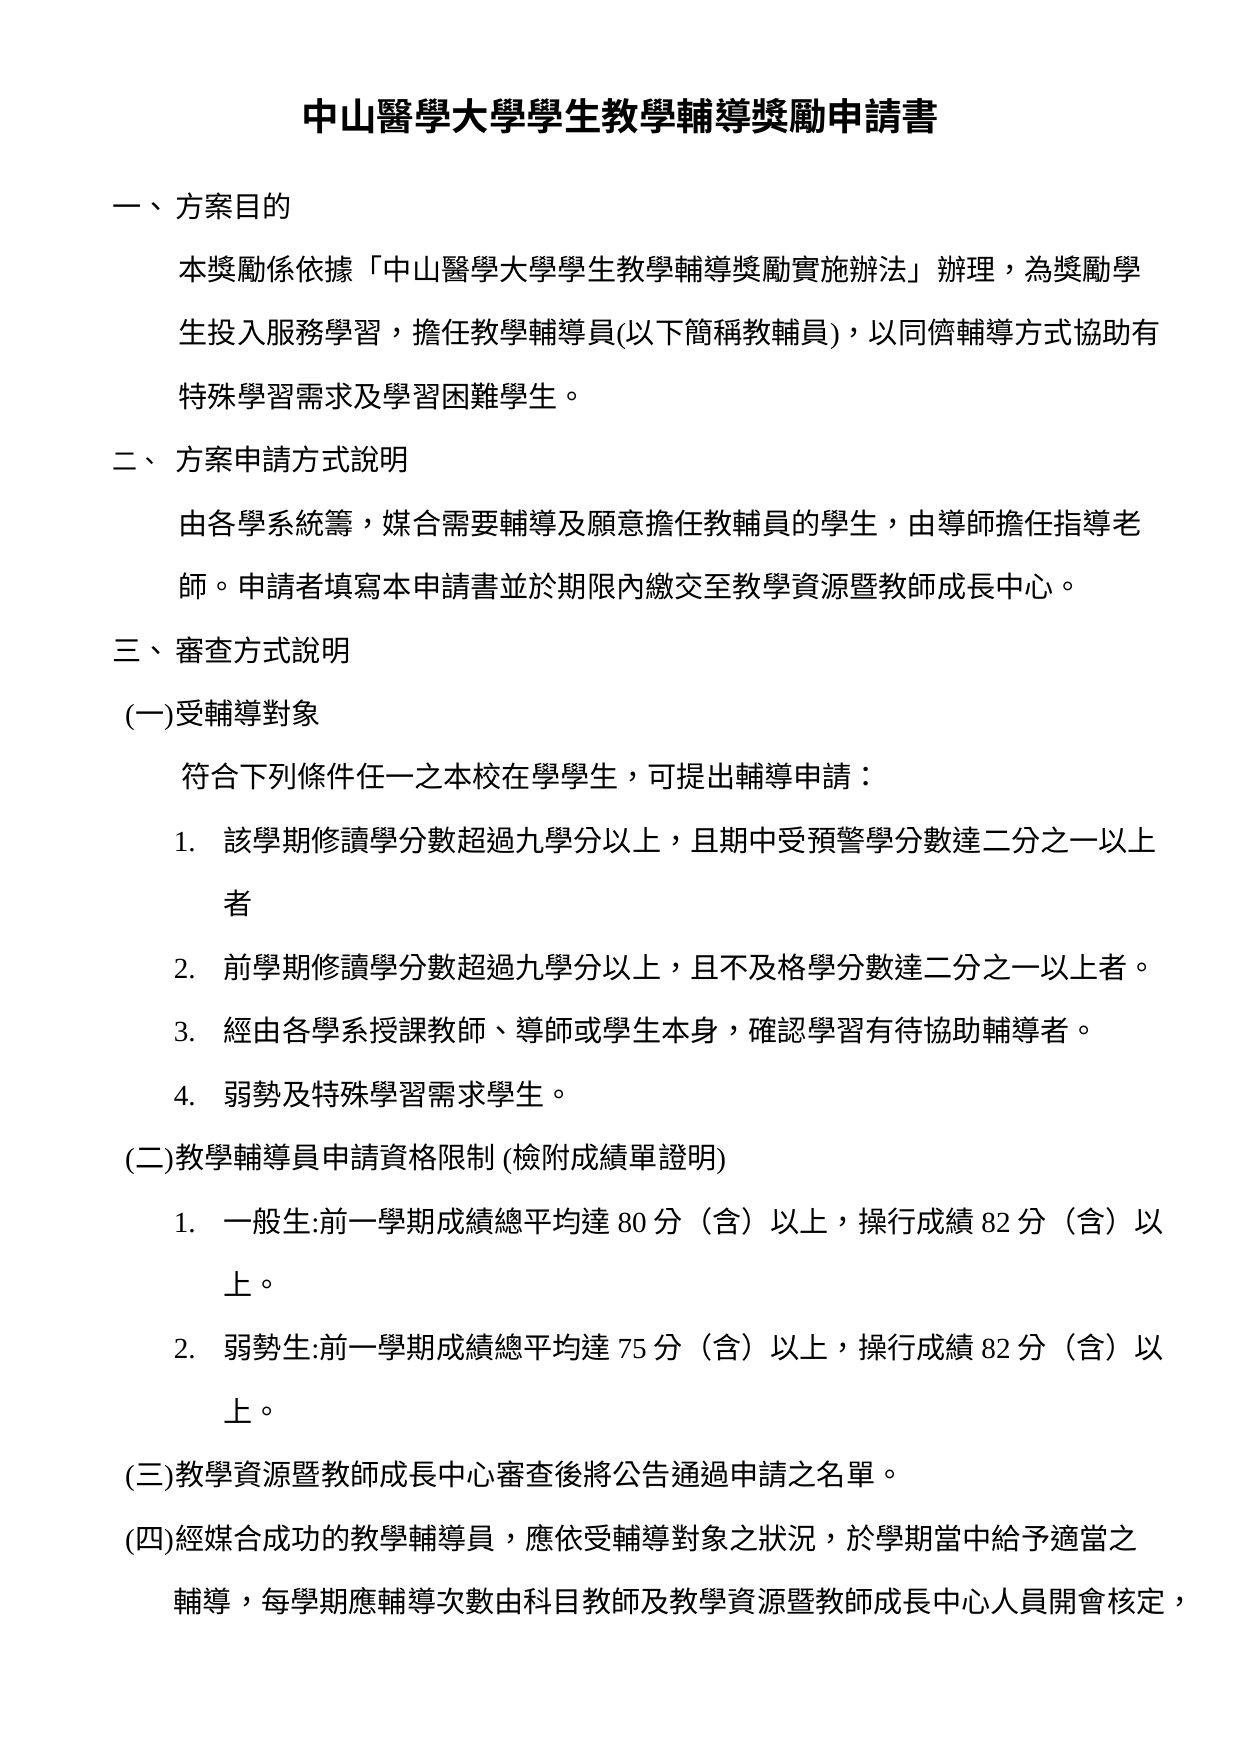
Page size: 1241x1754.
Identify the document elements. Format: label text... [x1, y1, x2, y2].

list 由各學系統籌，媒合需要輔導及願意擔任教輔員的學生，由導師擔任指導老師。申請者填寫本申請書並於期限內繳交至教學資源暨教師成長中心。 [178, 500, 1165, 606]
list 經由各學系授課教師、導師或學生本身，確認學習有待協助輔導者。 [173, 1008, 1165, 1050]
text 中山醫學大學學生教學輔導獎勵申請書 [75, 76, 1165, 153]
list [125, 1515, 1165, 1621]
list 一般生:前一學期成績總平均達 80 分（含）以上，操行成績 82 分（含）以上。 [173, 1198, 1165, 1304]
list 本獎勵係依據「中山醫學大學學生教學輔導獎勵實施辦法」辦理，為獎勵學生投入服務學習，擔任教學輔導員(以下簡稱教輔員)，以同儕輔導方式協助有特殊學習需求及學習困難學生。 [178, 247, 1165, 416]
list 教學輔導員申請資格限制 (檢附成績單證明) [125, 1135, 1165, 1177]
list 受輔導對象 [125, 691, 1165, 733]
list 審查方式說明 [112, 627, 1165, 669]
list 弱勢及特殊學習需求學生。 [173, 1071, 1165, 1113]
list 符合下列條件任一之本校在學學生，可提出輔導申請： [173, 754, 1165, 796]
list 方案目的 [112, 183, 1165, 225]
list 前學期修讀學分數超過九學分以上，且不及格學分數達二分之一以上者。 [173, 944, 1165, 987]
list 方案申請方式說明 [112, 437, 1165, 479]
list 教學資源暨教師成長中心審查後將公告通過申請之名單。 [125, 1452, 1165, 1494]
list 弱勢生:前一學期成績總平均達 75 分（含）以上，操行成績 82 分（含）以上。 [173, 1325, 1165, 1431]
list 該學期修讀學分數超過九學分以上，且期中受預警學分數達二分之一以上者 [173, 817, 1165, 923]
